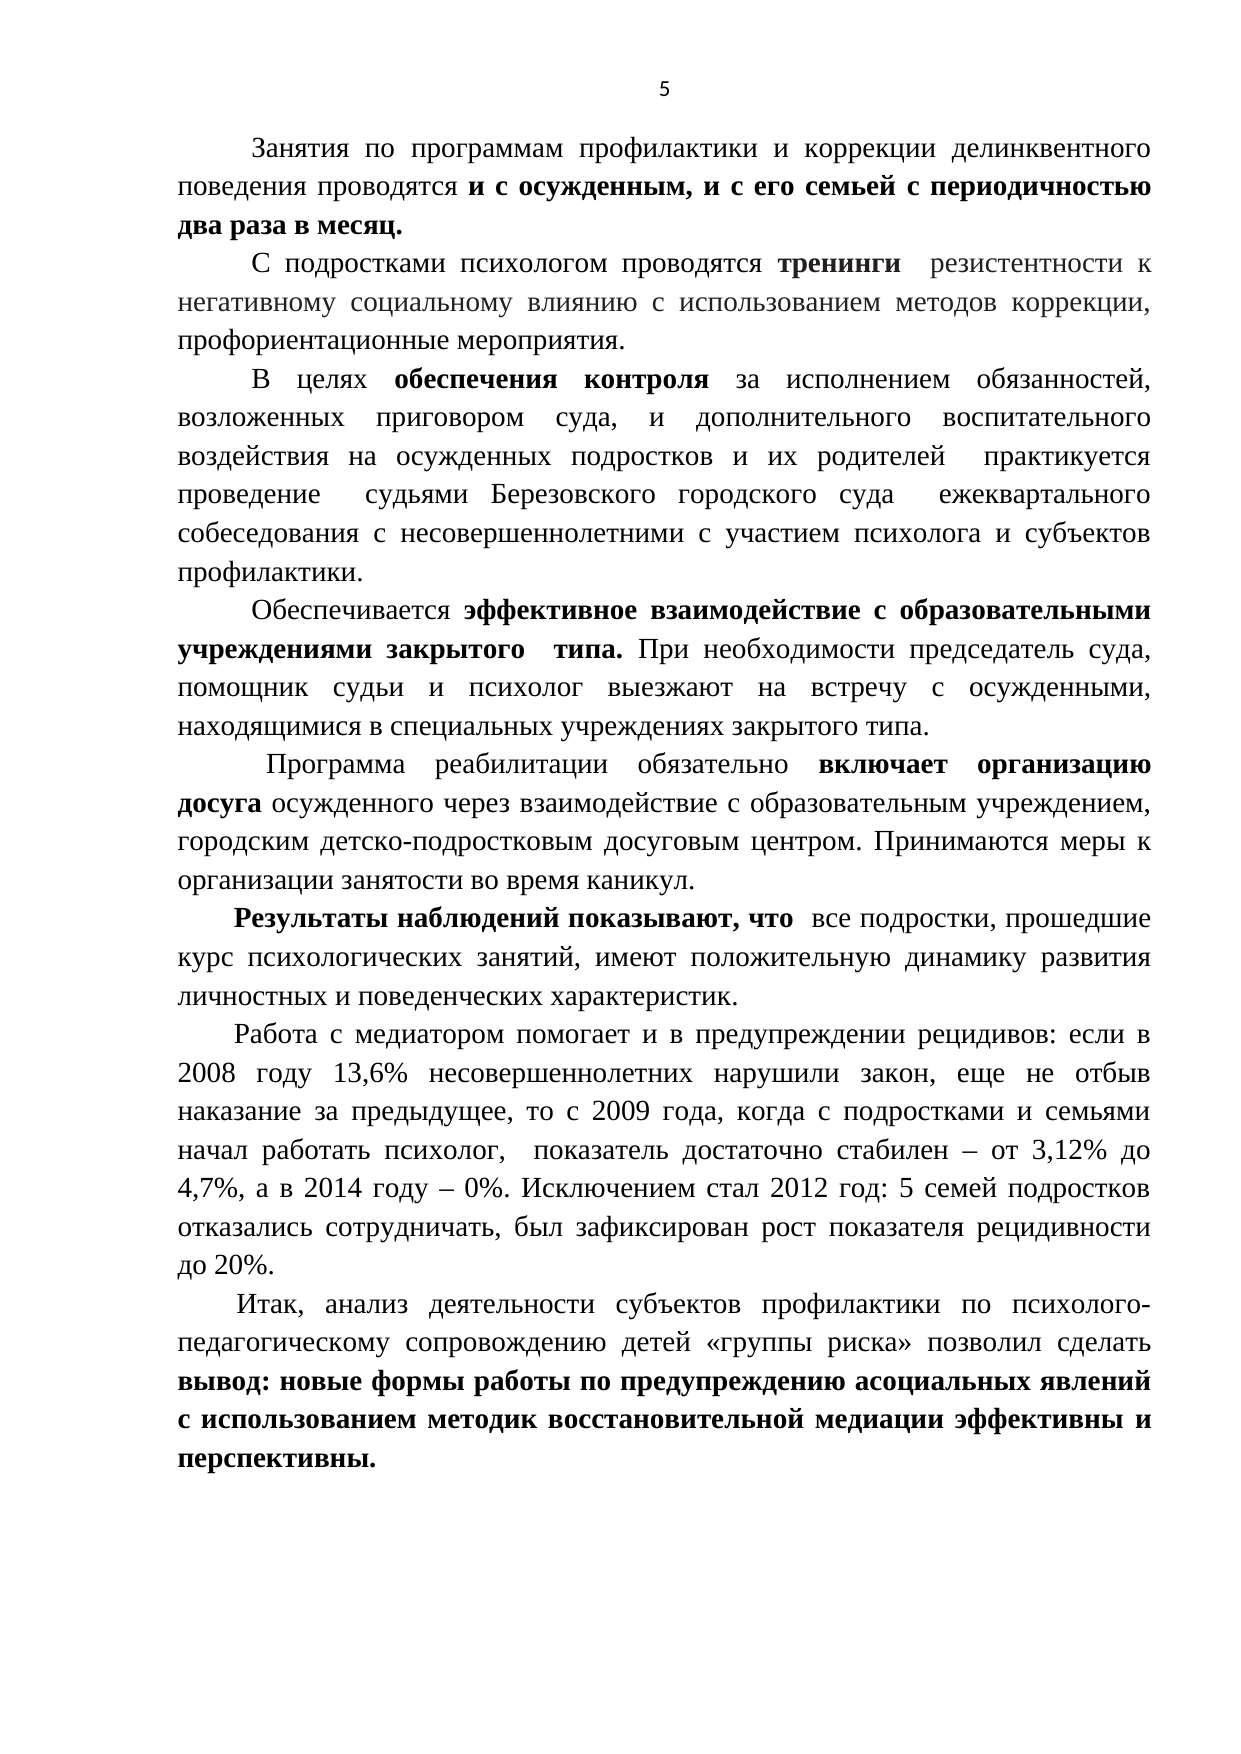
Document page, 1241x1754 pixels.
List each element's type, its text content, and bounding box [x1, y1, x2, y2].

text Обеспечивается эффективное взаимодействие с образовательными учреждениями закрытого типа. При необходимости председатель суда, помощник судьи и психолог выезжают на встречу с осужденными, находящимися в специальных учреждениях закрытого типа. [177, 592, 1152, 741]
text С подростками психологом проводятся тренинги резистентности к негативному социальному влиянию с использованием методов коррекции, профориентационные мероприятия. [177, 245, 1152, 356]
text Результаты наблюдений показывают, что все подростки, прошедшие курс психологических занятий, имеют положительную динамику развития личностных и поведенческих характеристик. [177, 901, 1152, 1011]
text Работа с медиатором помогает и в предупреждении рецидивов: если в 2008 году 13,6% несовершеннолетних нарушили закон, еще не отбыв наказание за предыдущее, то с 2009 года, когда с подростками и семьями начал работать психолог, показатель достаточно стабилен – от 3,12% до 4,7%, а в 2014 году – 0%. Исключением стал 2012 год: 5 семей подростков отказались сотрудничать, был зафиксирован рост показателя рецидивности до 20%. [177, 1016, 1152, 1281]
text Программа реабилитации обязательно включает организацию досуга осужденного через взаимодействие с образовательным учреждением, городским детско-подростковым досуговым центром. Принимаются меры к организации занятости во время каникул. [177, 746, 1152, 896]
text Итак, анализ деятельности субъектов профилактики по психолого-педагогическому сопровождению детей «группы риска» позволил сделать вывод: новые формы работы по предупреждению асоциальных явлений с использованием методик восстановительной медиации эффективны и перспективны. [177, 1286, 1152, 1474]
text В целях обеспечения контроля за исполнением обязанностей, возложенных приговором суда, и дополнительного воспитательного воздействия на осужденных подростков и их родителей практикуется проведение судьями Березовского городского суда ежеквартального собеседования с несовершеннолетними с участием психолога и субъектов профилактики. [177, 361, 1152, 587]
text Занятия по программам профилактики и коррекции делинквентного поведения проводятся и с осужденным, и с его семьей с периодичностью два раза в месяц. [177, 130, 1152, 240]
